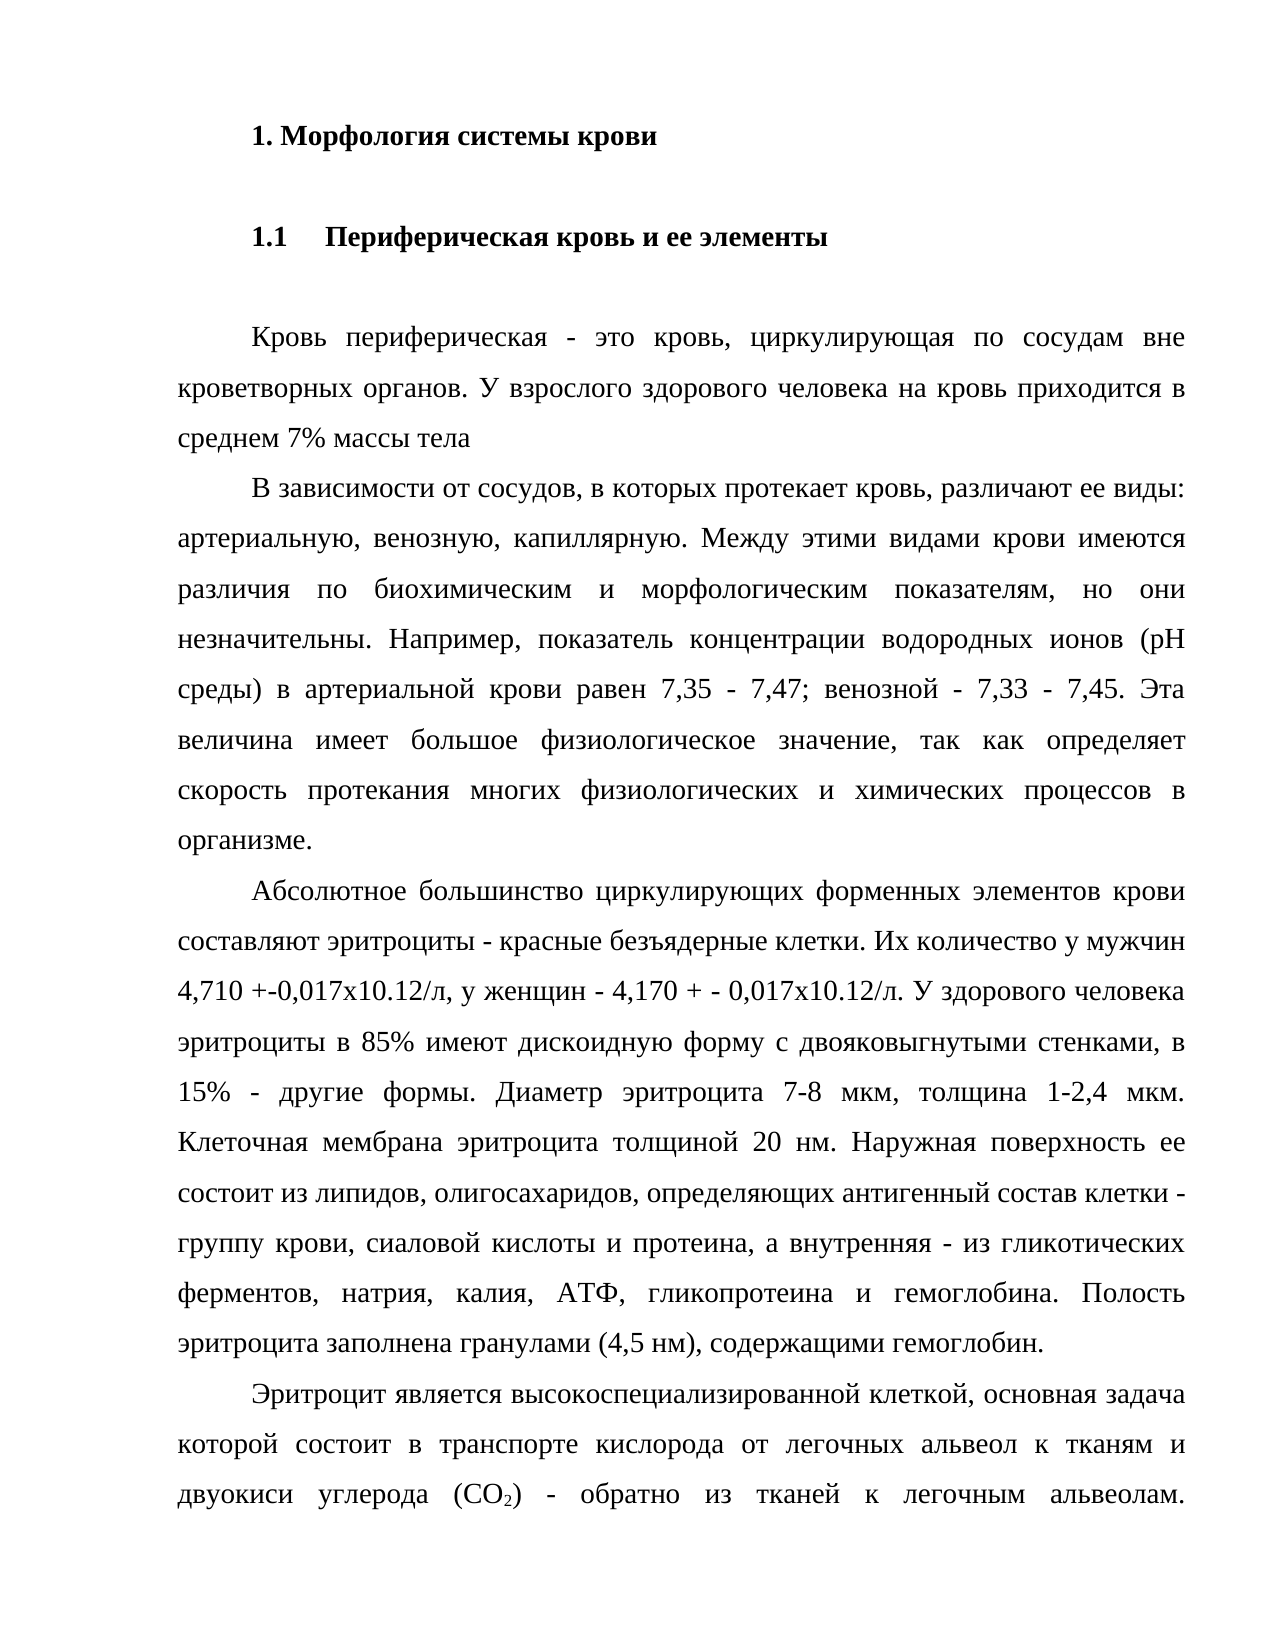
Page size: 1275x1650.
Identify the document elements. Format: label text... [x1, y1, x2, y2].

text 1.1 Периферическая кровь и ее элементы [177, 219, 1186, 252]
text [177, 1376, 1186, 1510]
text Кровь периферическая - это кровь, циркулирующая по сосудам вне кроветворных органов. У взрослого здорового человека на кровь приходится в среднем 7% массы тела [177, 319, 1186, 453]
text В зависимости от сосудов, в которых протекает кровь, различают ее виды: артериальную, венозную, капиллярную. Между этими видами крови имеются различия по биохимическим и морфологическим показателям, но они незначительны. Например, показатель концентрации водородных ионов (pH среды) в артериальной крови равен 7,35 - 7,47; венозной - 7,33 - 7,45. Эта величина имеет большое физиологическое значение, так как определяет скорость протекания многих физиологических и химических процессов в организме. [177, 470, 1186, 856]
text 1. Морфология системы крови [177, 118, 1186, 152]
text Абсолютное большинство циркулирующих форменных элементов крови составляют эритроциты - красные безъядерные клетки. Их количество у мужчин 4,710 +-0,017х10.12/л, у женщин - 4,170 + - 0,017х10.12/л. У здорового человека эритроциты в 85% имеют дискоидную форму с двояковыгнутыми стенками, в 15% - другие формы. Диаметр эритроцита 7-8 мкм, толщина 1-2,4 мкм. Клеточная мембрана эритроцита толщиной 20 нм. Наружная поверхность ее состоит из липидов, олигосахаридов, определяющих антигенный состав клетки - группу крови, сиаловой кислоты и протеина, а внутренняя - из гликотических ферментов, натрия, калия, АТФ, гликопротеина и гемоглобина. Полость эритроцита заполнена гранулами (4,5 нм), содержащими гемоглобин. [177, 873, 1186, 1359]
